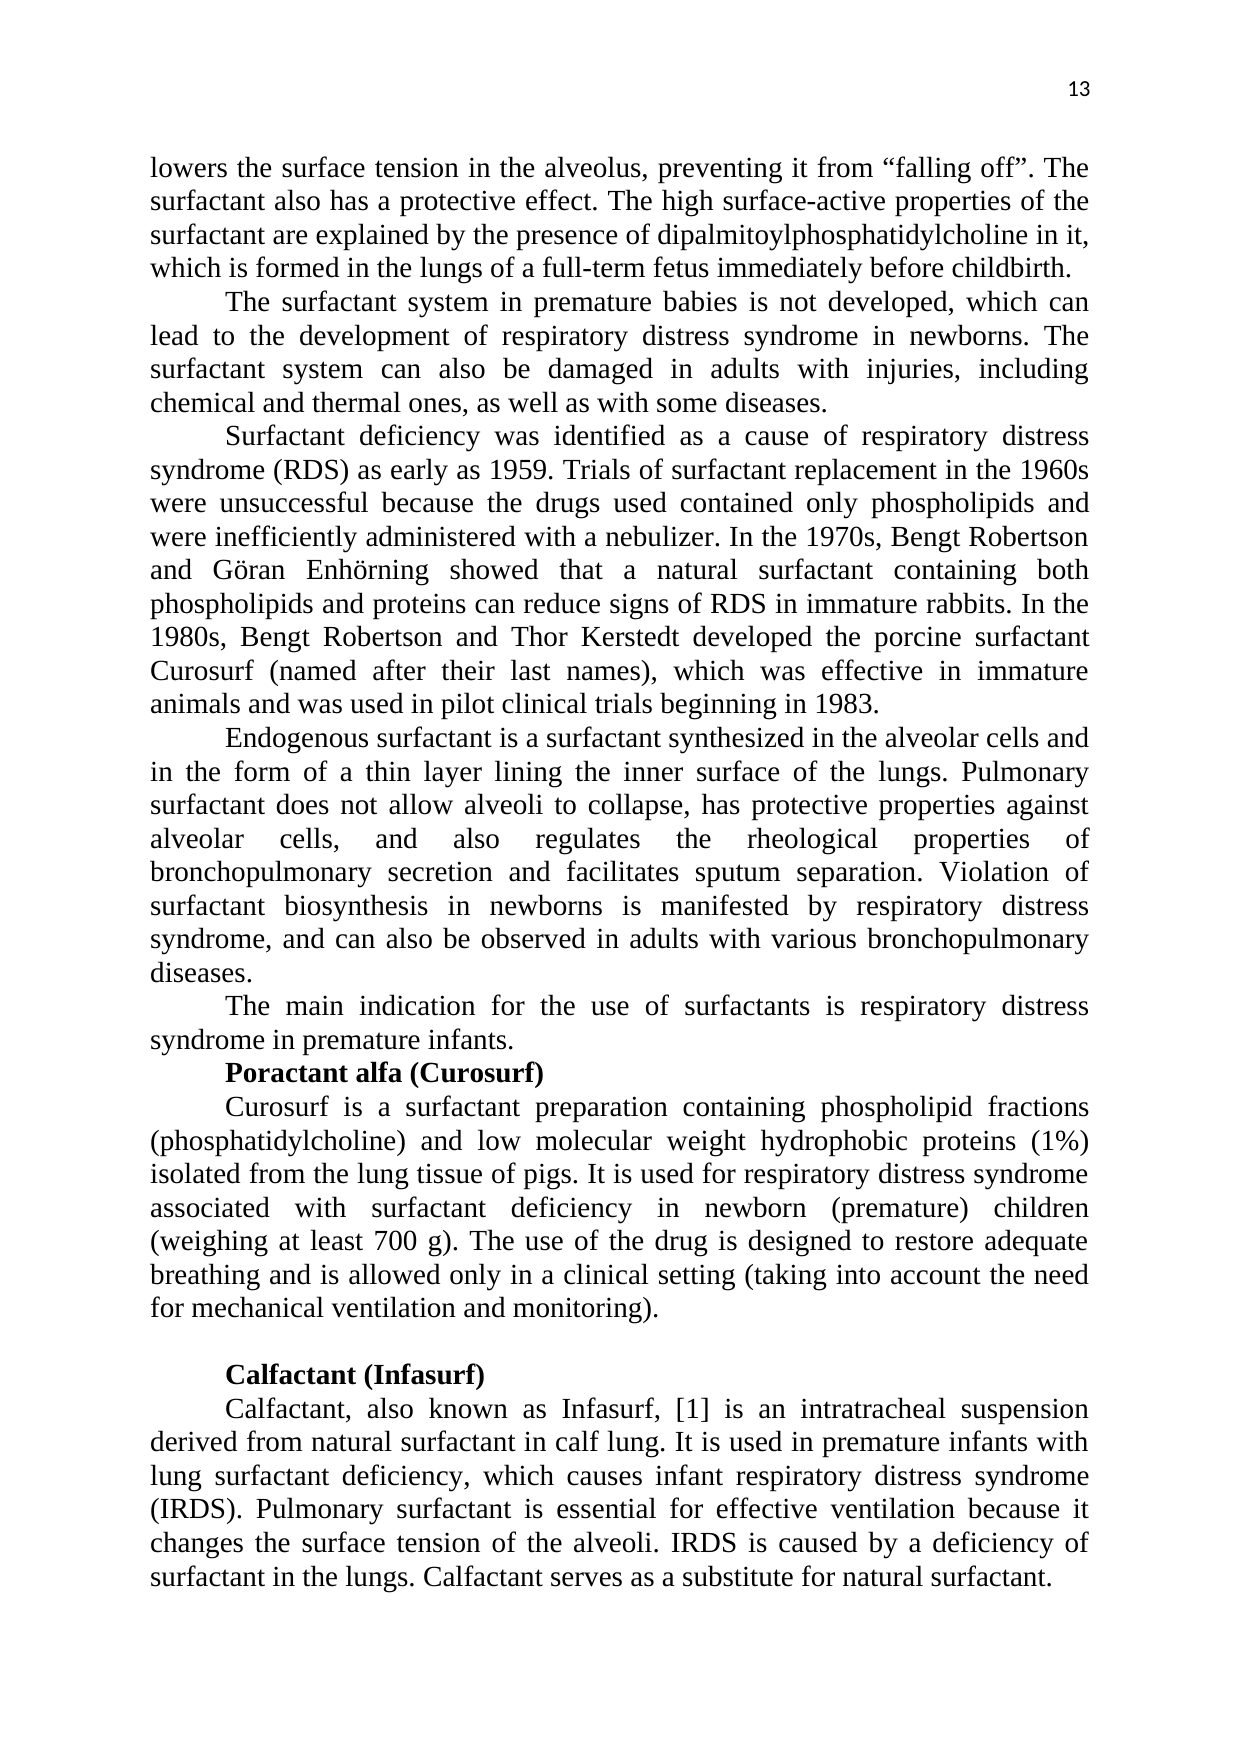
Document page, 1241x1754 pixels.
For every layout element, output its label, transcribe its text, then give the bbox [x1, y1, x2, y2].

text Calfactant, also known as Infasurf, [1] is an intratracheal suspension derived from natural surfactant in calf lung. It is used in premature infants with lung surfactant deficiency, which causes infant respiratory distress syndrome (IRDS). Pulmonary surfactant is essential for effective ventilation because it changes the surface tension of the alveoli. IRDS is caused by a deficiency of surfactant in the lungs. Calfactant serves as a substitute for natural surfactant. [150, 1391, 1090, 1592]
text Calfactant (Infasurf) [150, 1357, 1090, 1391]
text The surfactant system in premature babies is not developed, which can lead to the development of respiratory distress syndrome in newborns. The surfactant system can also be damaged in adults with injuries, including chemical and thermal ones, as well as with some diseases. [150, 284, 1090, 418]
text The main indication for the use of surfactants is respiratory distress syndrome in premature infants. [150, 988, 1090, 1056]
text Surfactant deficiency was identified as a cause of respiratory distress syndrome (RDS) as early as 1959. Trials of surfactant replacement in the 1960s were unsuccessful because the drugs used contained only phospholipids and were inefficiently administered with a nebulizer. In the 1970s, Bengt Robertson and Göran Enhörning showed that a natural surfactant containing both phospholipids and proteins can reduce signs of RDS in immature rabbits. In the 1980s, Bengt Robertson and Thor Kerstedt developed the porcine surfactant Curosurf (named after their last names), which was effective in immature animals and was used in pilot clinical trials beginning in 1983. [150, 418, 1090, 720]
text Poractant alfa (Curosurf) [150, 1056, 1090, 1089]
text Curosurf is a surfactant preparation containing phospholipid fractions (phosphatidylcholine) and low molecular weight hydrophobic proteins (1%) isolated from the lung tissue of pigs. It is used for respiratory distress syndrome associated with surfactant deficiency in newborn (premature) children (weighing at least 700 g). The use of the drug is designed to restore adequate breathing and is allowed only in a clinical setting (taking into account the need for mechanical ventilation and monitoring). [150, 1089, 1090, 1324]
text Endogenous surfactant is a surfactant synthesized in the alveolar cells and in the form of a thin layer lining the inner surface of the lungs. Pulmonary surfactant does not allow alveoli to collapse, has protective properties against alveolar cells, and also regulates the rheological properties of bronchopulmonary secretion and facilitates sputum separation. Violation of surfactant biosynthesis in newborns is manifested by respiratory distress syndrome, and can also be observed in adults with various bronchopulmonary diseases. [150, 720, 1090, 988]
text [150, 150, 1090, 284]
